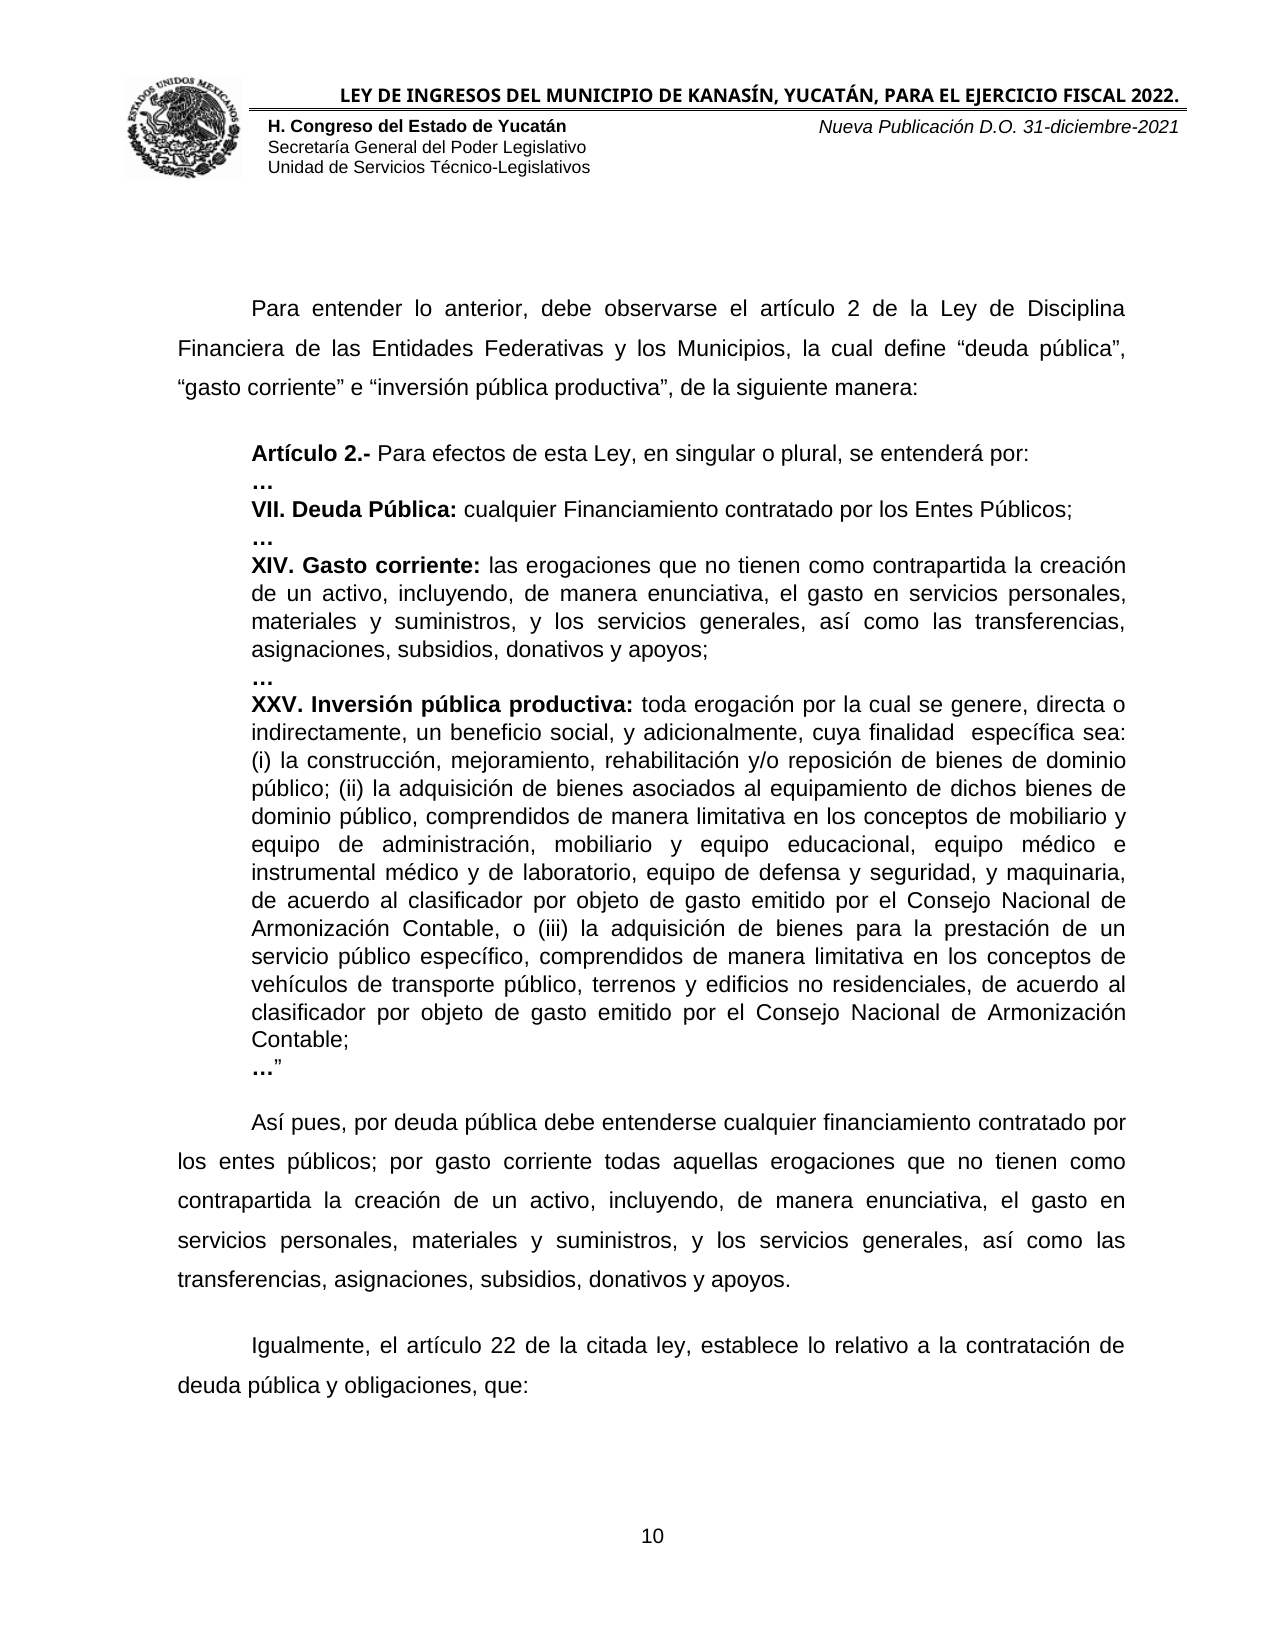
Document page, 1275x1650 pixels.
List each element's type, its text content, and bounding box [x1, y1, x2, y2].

text … [251, 468, 1127, 494]
text XXV. Inversión pública productiva: toda erogación por la cual se genere, directa o indirectamente, un beneficio social, y adicionalmente, cuya finalidad específica sea: (i) la construcción, mejoramiento, rehabilitación y/o reposición de bienes de dominio público; (ii) la adquisición de bienes asociados al equipamiento de dichos bienes de dominio público, comprendidos de manera limitativa en los conceptos de mobiliario y equipo de administración, mobiliario y equipo educacional, equipo médico e instrumental médico y de laboratorio, equipo de defensa y seguridad, y maquinaria, de acuerdo al clasificador por objeto de gasto emitido por el Consejo Nacional de Armonización Contable, o (iii) la adquisición de bienes para la prestación de un servicio público específico, comprendidos de manera limitativa en los conceptos de vehículos de transporte público, terrenos y edificios no residenciales, de acuerdo al clasificador por objeto de gasto emitido por el Consejo Nacional de Armonización Contable; [251, 691, 1127, 1053]
text Igualmente, el artículo 22 de la citada ley, establece lo relativo a la contratación de deuda pública y obligaciones, que: [177, 1332, 1127, 1398]
text XIV. Gasto corriente: las erogaciones que no tienen como contrapartida la creación de un activo, incluyendo, de manera enunciativa, el gasto en servicios personales, materiales y suministros, y los servicios generales, así como las transferencias, asignaciones, subsidios, donativos y apoyos; [251, 552, 1127, 662]
text … [251, 524, 1127, 550]
text Para entender lo anterior, debe observarse el artículo 2 de la Ley de Disciplina Financiera de las Entidades Federativas y los Municipios, la cual define “deuda pública”, “gasto corriente” e “inversión pública productiva”, de la siguiente manera: [177, 295, 1127, 401]
text Así pues, por deuda pública debe entenderse cualquier financiamiento contratado por los entes públicos; por gasto corriente todas aquellas erogaciones que no tienen como contrapartida la creación de un activo, incluyendo, de manera enunciativa, el gasto en servicios personales, materiales y suministros, y los servicios generales, así como las transferencias, asignaciones, subsidios, donativos y apoyos. [177, 1108, 1127, 1293]
text … [251, 663, 1127, 690]
text VII. Deuda Pública: cualquier Financiamiento contratado por los Entes Públicos; [251, 496, 1127, 522]
text …” [251, 1054, 1127, 1081]
text Artículo 2.- Para efectos de esta Ley, en singular o plural, se entenderá por: [251, 440, 1127, 466]
